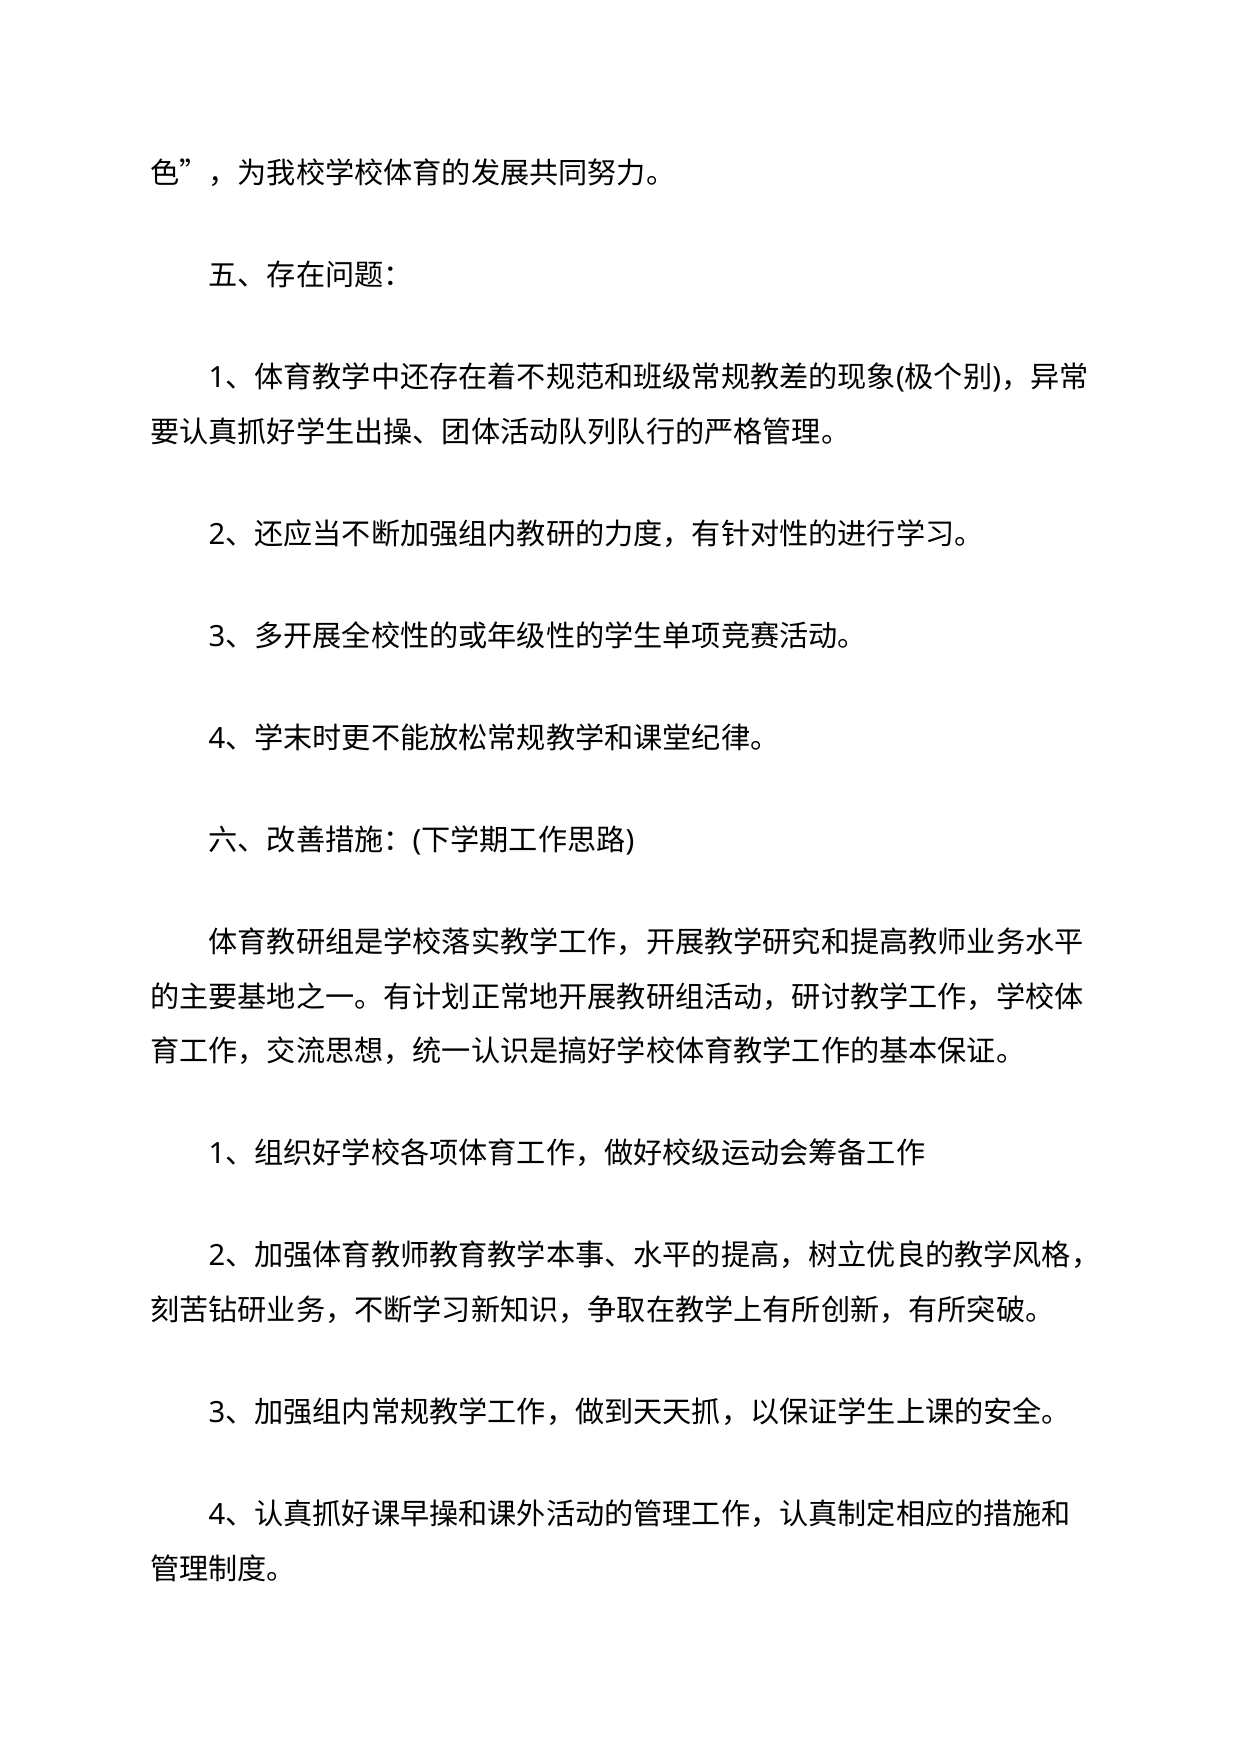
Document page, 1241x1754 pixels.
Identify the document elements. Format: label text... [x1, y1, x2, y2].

text 3、多开展全校性的或年级性的学生单项竞赛活动。 [150, 612, 1090, 655]
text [150, 150, 1090, 192]
text 体育教研组是学校落实教学工作，开展教学研究和提高教师业务水平的主要基地之一。有计划正常地开展教研组活动，研讨教学工作，学校体育工作，交流思想，统一认识是搞好学校体育教学工作的基本保证。 [150, 918, 1090, 1070]
text 4、学末时更不能放松常规教学和课堂纪律。 [150, 714, 1090, 757]
text 六、改善措施：(下学期工作思路) [150, 816, 1090, 859]
text 2、还应当不断加强组内教研的力度，有针对性的进行学习。 [150, 510, 1090, 553]
text 1、体育教学中还存在着不规范和班级常规教差的现象(极个别)，异常要认真抓好学生出操、团体活动队列队行的严格管理。 [150, 353, 1090, 451]
text 2、加强体育教师教育教学本事、水平的提高，树立优良的教学风格，刻苦钻研业务，不断学习新知识，争取在教学上有所创新，有所突破。 [150, 1232, 1090, 1329]
text 五、存在问题： [150, 252, 1090, 294]
text 4、认真抓好课早操和课外活动的管理工作，认真制定相应的措施和管理制度。 [150, 1491, 1090, 1588]
text 3、加强组内常规教学工作，做到天天抓，以保证学生上课的安全。 [150, 1388, 1090, 1431]
text 1、组织好学校各项体育工作，做好校级运动会筹备工作 [150, 1130, 1090, 1172]
